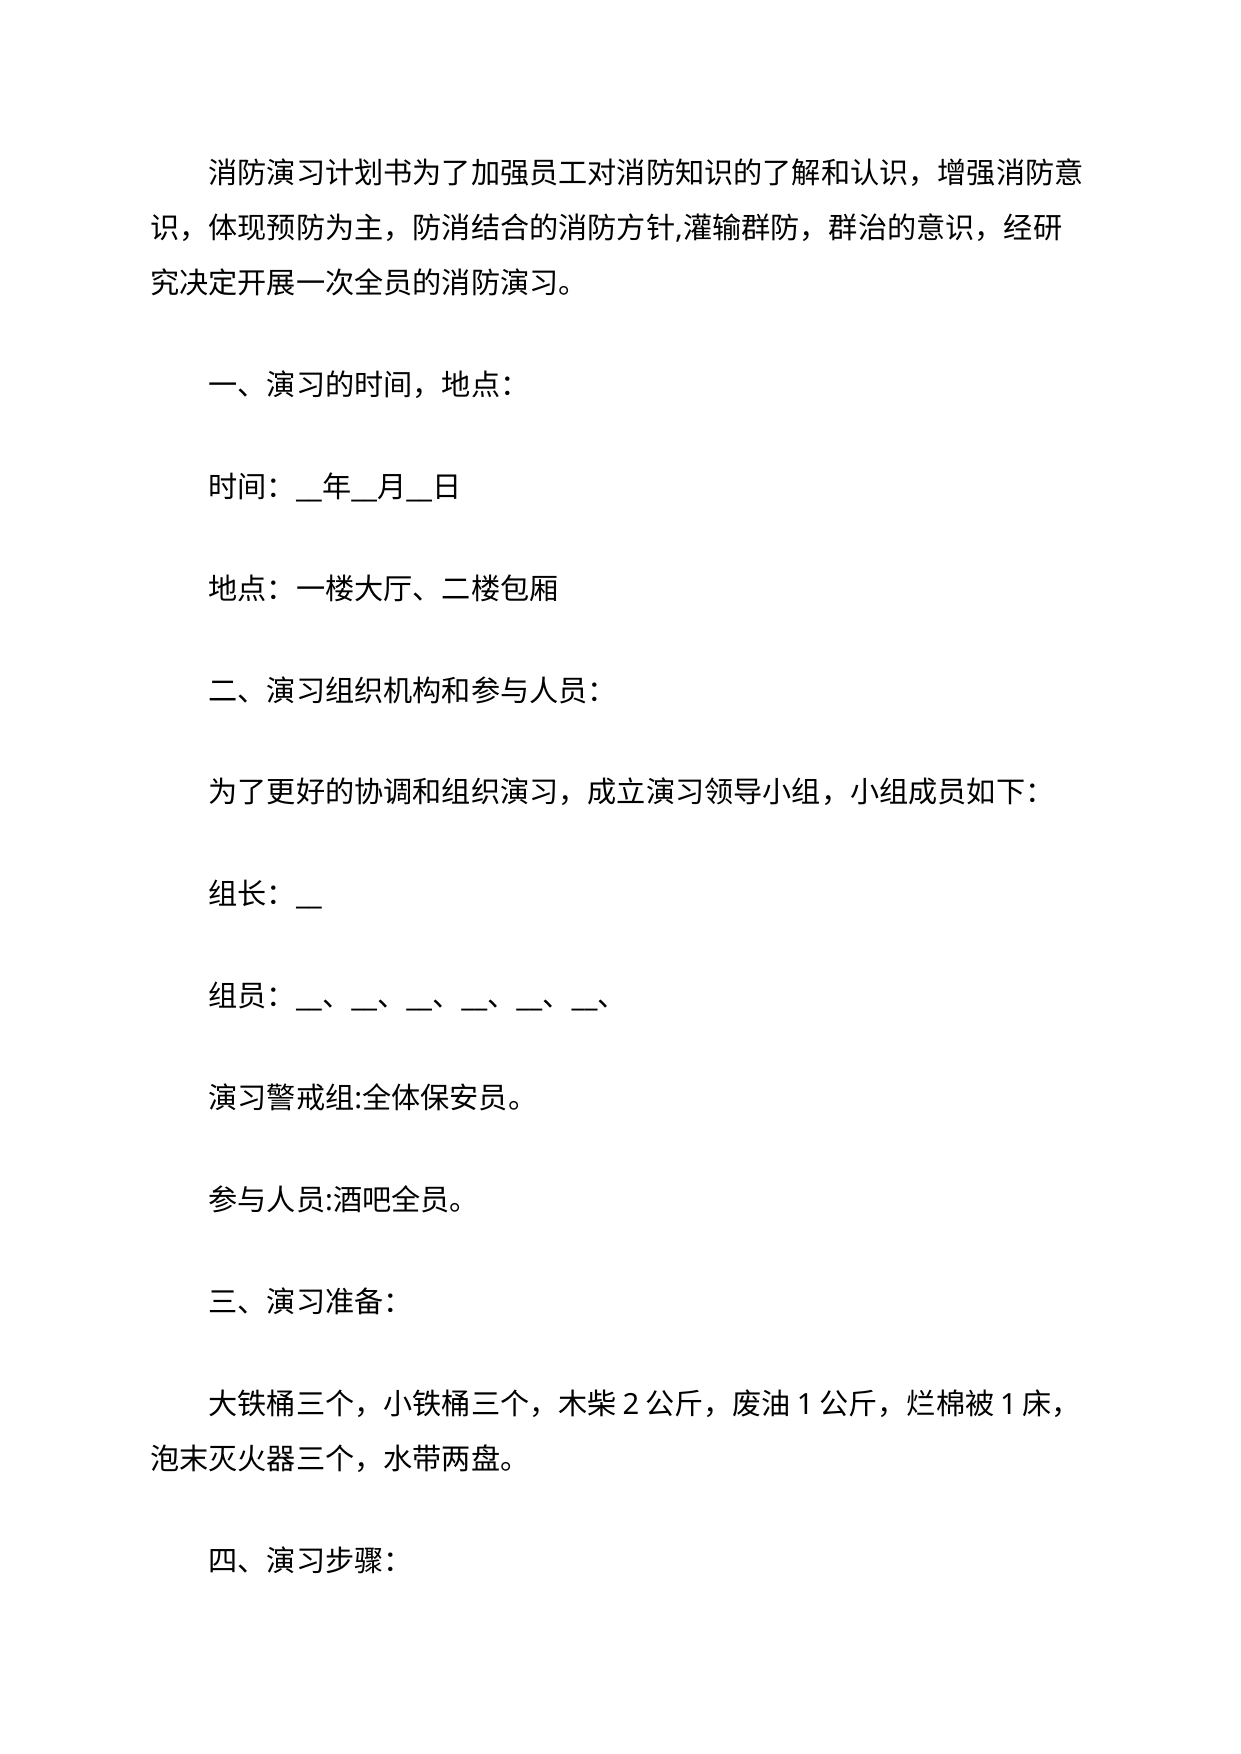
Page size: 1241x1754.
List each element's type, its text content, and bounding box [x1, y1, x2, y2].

text 二、演习组织机构和参与人员： [150, 667, 1090, 709]
text 一、演习的时间，地点： [150, 362, 1090, 404]
text 演习警戒组:全体保安员。 [150, 1075, 1090, 1117]
text 组长：__ [150, 871, 1090, 913]
text 为了更好的协调和组织演习，成立演习领导小组，小组成员如下： [150, 769, 1090, 811]
text 时间：__年__月__日 [150, 463, 1090, 506]
text 三、演习准备： [150, 1279, 1090, 1321]
text 四、演习步骤： [150, 1537, 1090, 1579]
text 大铁桶三个，小铁桶三个，木柴2公斤，废油1公斤，烂棉被1床，泡末灭火器三个，水带两盘。 [150, 1380, 1090, 1478]
text 消防演习计划书为了加强员工对消防知识的了解和认识，增强消防意识，体现预防为主，防消结合的消防方针,灌输群防，群治的意识，经研究决定开展一次全员的消防演习。 [150, 150, 1090, 302]
text 地点：一楼大厅、二楼包厢 [150, 565, 1090, 608]
text 组员：__、__、__、__、__、__、 [150, 973, 1090, 1015]
text 参与人员:酒吧全员。 [150, 1177, 1090, 1219]
